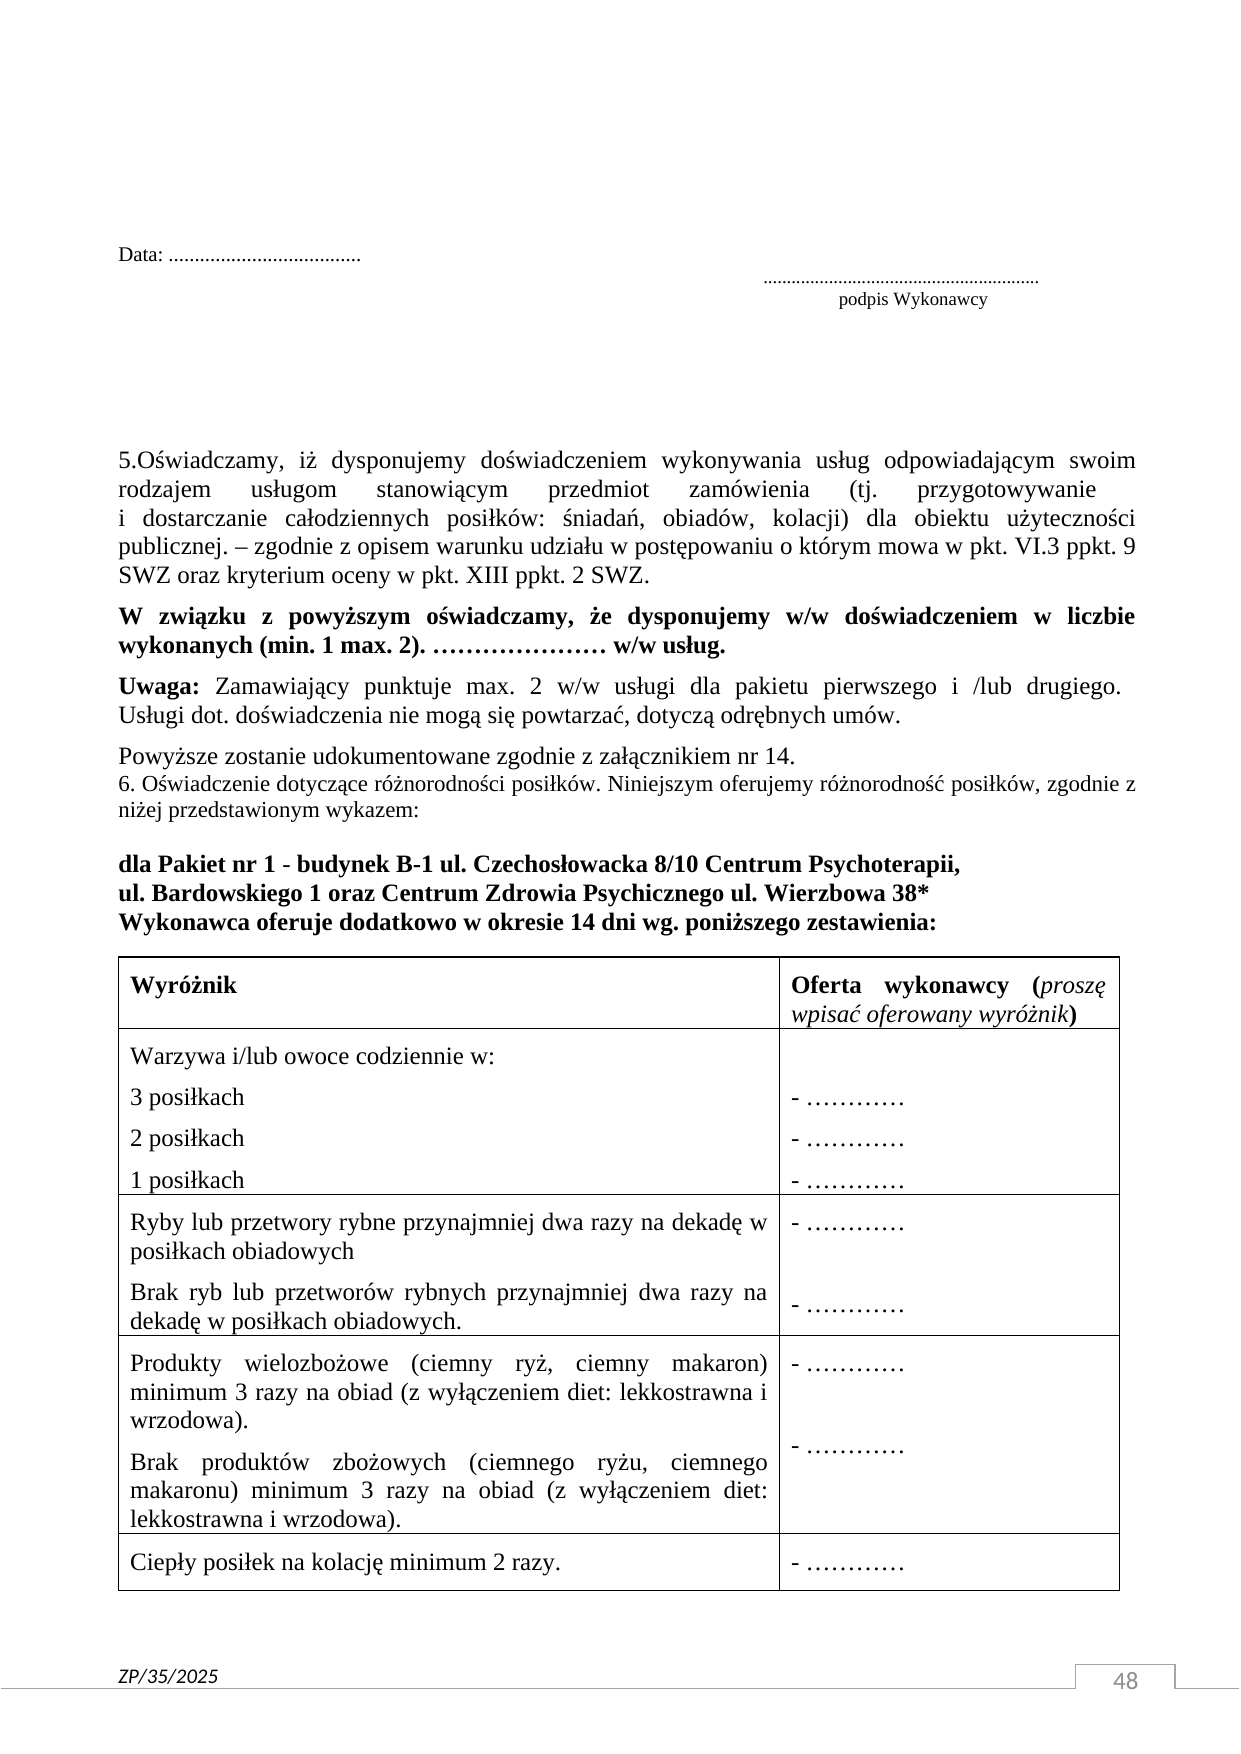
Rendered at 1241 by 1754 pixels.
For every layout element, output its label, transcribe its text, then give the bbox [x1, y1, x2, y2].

text Data: ..................................... [118, 242, 1137, 266]
table_cell Ryby lub przetwory rybne przynajmniej dwa razy na dekadę w posiłkach obiadowych Brak ryb lub przetworów rybnych przynajmniej dwa razy na dekadę w posiłkach obiadowych. [119, 1195, 779, 1334]
table_cell - ………… - ………… - ………… [780, 1029, 1119, 1193]
table_cell - ………… - ………… [780, 1534, 1119, 1590]
text W związku z powyższym oświadczamy, że dysponujemy w/w doświadczeniem w liczbie wykonanych (min. 1 max. 2). ………………… w/w usług. [118, 601, 1137, 659]
text Powyższe zostanie udokumentowane zgodnie z załącznikiem nr 14. [118, 741, 1137, 770]
table_cell - ………… - ………… [780, 1195, 1119, 1334]
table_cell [119, 1534, 779, 1590]
text Uwaga: Zamawiający punktuje max. 2 w/w usługi dla pakietu pierwszego i /lub drugiego. Usługi dot. doświadczenia nie mogą się powtarzać, dotyczą odrębnych umów. [118, 671, 1137, 729]
table_header Wyróżnik [119, 958, 779, 1027]
text dla Pakiet nr 1 - budynek B-1 ul. Czechosłowacka 8/10 Centrum Psychoterapii, ul. Bardowskiego 1 oraz Centrum Zdrowia Psychicznego ul. Wierzbowa 38* [118, 849, 1137, 907]
text Wykonawca oferuje dodatkowo w okresie 14 dni wg. poniższego zestawienia: [118, 907, 1137, 936]
table_cell Warzywa i/lub owoce codziennie w: 3 posiłkach 2 posiłkach 1 posiłkach [119, 1029, 779, 1193]
table_cell - ………… - ………… [780, 1336, 1119, 1533]
text ........................................................... [605, 266, 1197, 287]
table_header Oferta wykonawcy (proszę wpisać oferowany wyróżnik) [780, 958, 1119, 1027]
table_cell Produkty wielozbożowe (ciemny ryż, ciemny makaron) minimum 3 razy na obiad (z wyłączeniem diet: lekkostrawna i wrzodowa). Brak produktów zbożowych (ciemnego ryżu, ciemnego makaronu) minimum 3 razy na obiad (z wyłączeniem diet: lekkostrawna i wrzodowa). [119, 1336, 779, 1533]
text 6. Oświadczenie dotyczące różnorodności posiłków. Niniejszym oferujemy różnorodność posiłków, zgodnie z niżej przedstawionym wykazem: [118, 770, 1137, 823]
text podpis Wykonawcy [605, 287, 1137, 309]
text 5.Oświadczamy, iż dysponujemy doświadczeniem wykonywania usług odpowiadającym swoim rodzajem usługom stanowiącym przedmiot zamówienia (tj. przygotowywanie i dostarczanie całodziennych posiłków: śniadań, obiadów, kolacji) dla obiektu użyteczności publicznej. – zgodnie z opisem warunku udziału w postępowaniu o którym mowa w pkt. VI.3 ppkt. 9 SWZ oraz kryterium oceny w pkt. XIII ppkt. 2 SWZ. [118, 445, 1137, 589]
